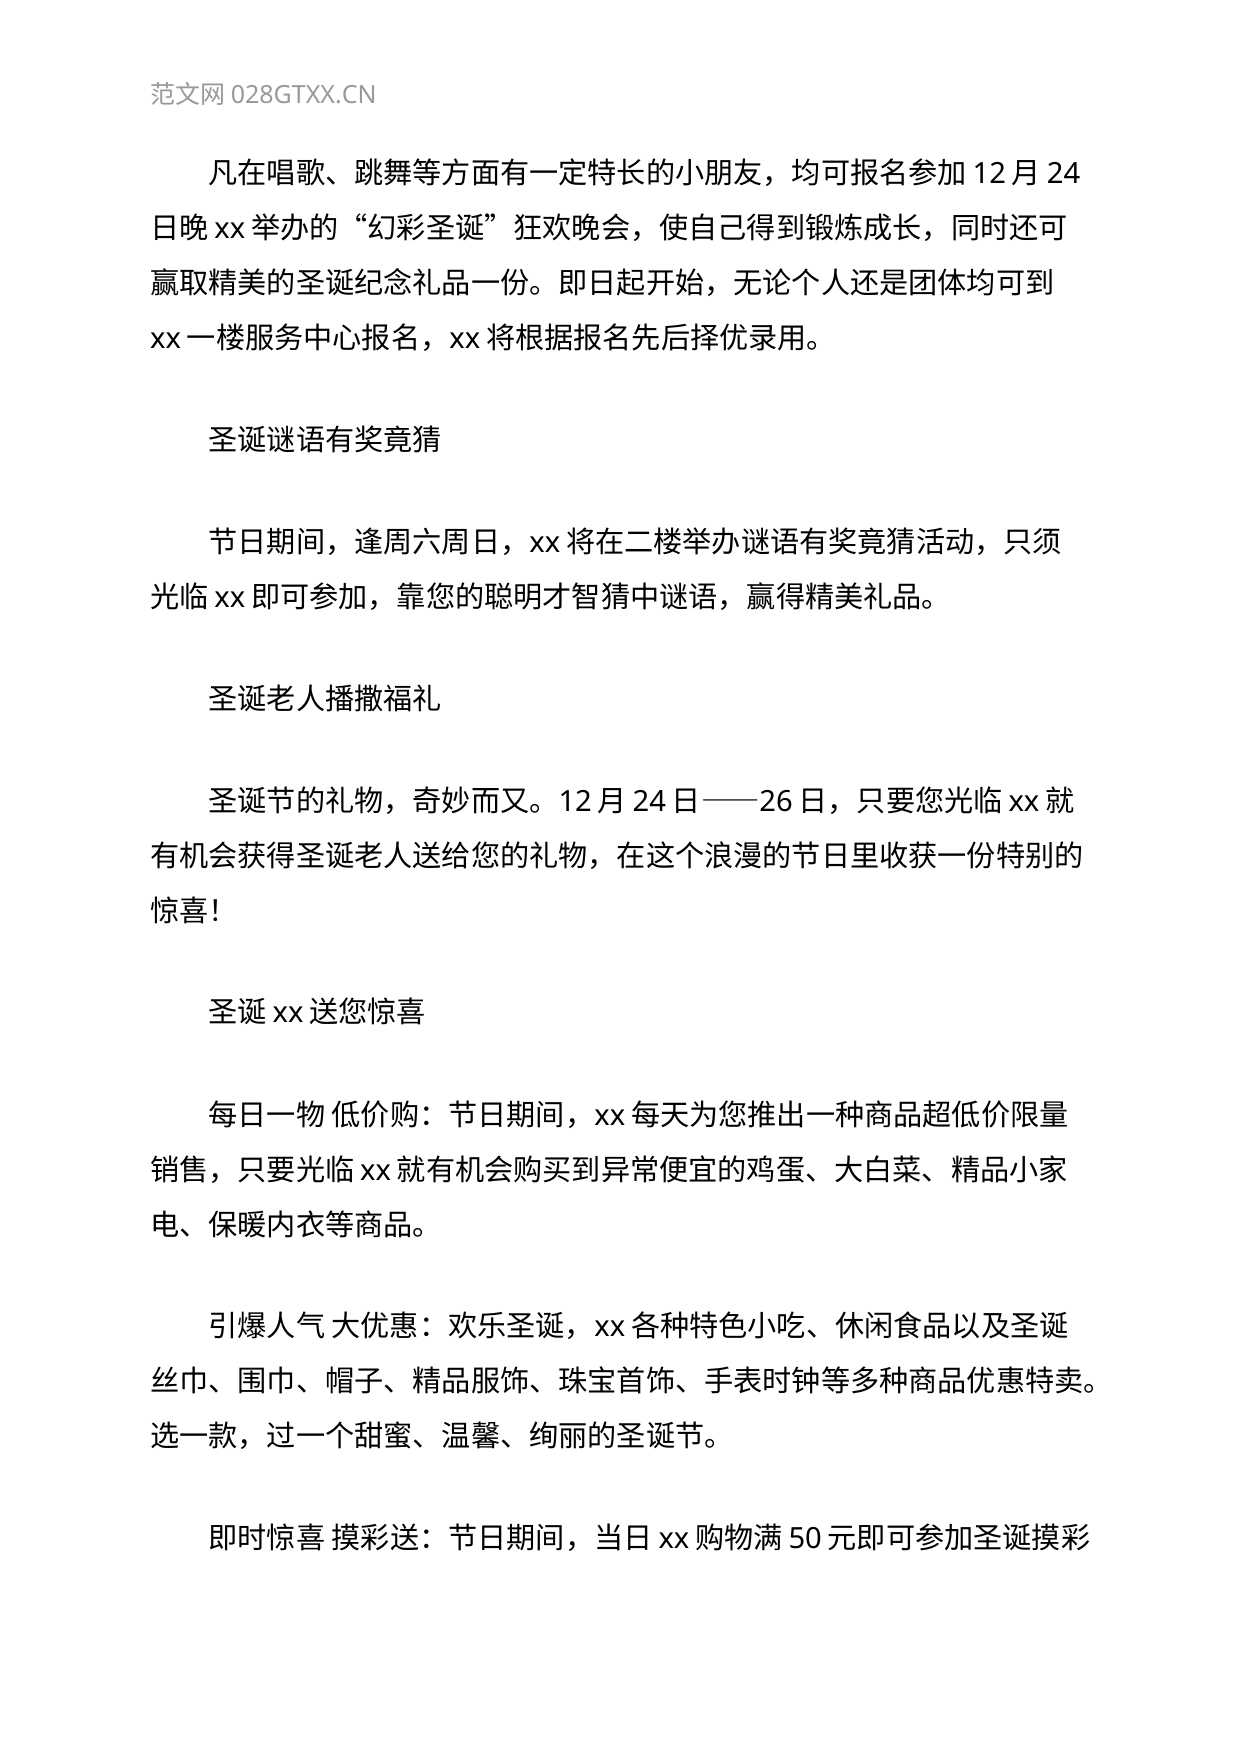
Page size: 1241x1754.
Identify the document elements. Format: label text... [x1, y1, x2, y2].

text 圣诞老人播撒福礼 [150, 676, 1090, 718]
text 圣诞谜语有奖竟猜 [150, 417, 1090, 459]
text 圣诞节的礼物，奇妙而又。12月24日——26日，只要您光临xx就有机会获得圣诞老人送给您的礼物，在这个浪漫的节日里收获一份特别的惊喜！ [150, 777, 1090, 929]
text 引爆人气 大优惠：欢乐圣诞，xx各种特色小吃、休闲食品以及圣诞丝巾、围巾、帽子、精品服饰、珠宝首饰、手表时钟等多种商品优惠特卖。选一款，过一个甜蜜、温馨、绚丽的圣诞节。 [150, 1303, 1090, 1455]
text 每日一物 低价购：节日期间，xx每天为您推出一种商品超低价限量销售，只要光临xx就有机会购买到异常便宜的鸡蛋、大白菜、精品小家电、保暖内衣等商品。 [150, 1091, 1090, 1243]
text 凡在唱歌、跳舞等方面有一定特长的小朋友，均可报名参加12月24日晚xx举办的“幻彩圣诞”狂欢晚会，使自己得到锻炼成长，同时还可赢取精美的圣诞纪念礼品一份。即日起开始，无论个人还是团体均可到xx一楼服务中心报名，xx将根据报名先后择优录用。 [150, 150, 1090, 357]
text 节日期间，逢周六周日，xx将在二楼举办谜语有奖竟猜活动，只须光临xx即可参加，靠您的聪明才智猜中谜语，赢得精美礼品。 [150, 519, 1090, 616]
text 圣诞xx送您惊喜 [150, 989, 1090, 1031]
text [150, 1514, 1090, 1557]
